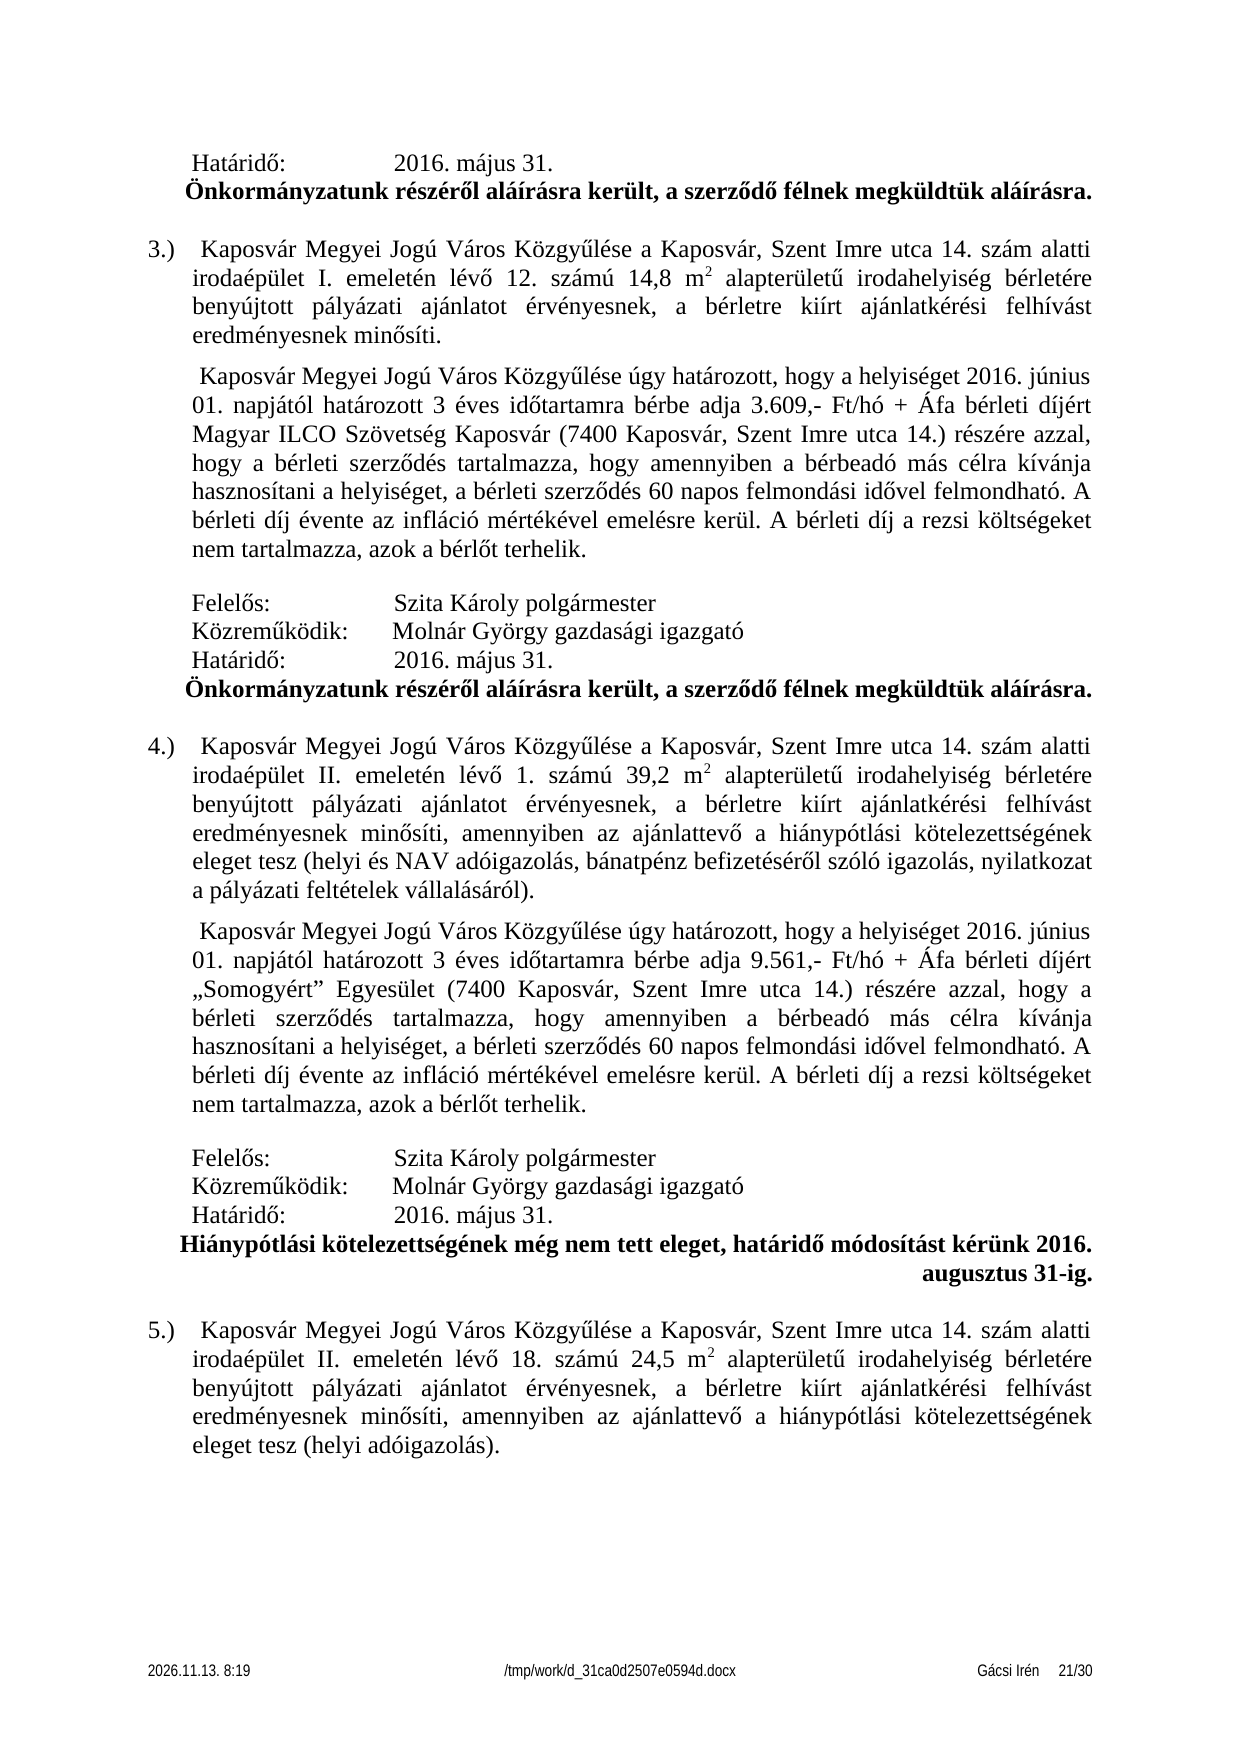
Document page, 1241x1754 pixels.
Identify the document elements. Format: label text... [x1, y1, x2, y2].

text Határidő: 2016. május 31. [148, 1200, 1093, 1229]
text Önkormányzatunk részéről aláírásra került, a szerződő félnek megküldtük aláírásra. [148, 674, 1093, 703]
text Hiánypótlási kötelezettségének még nem tett eleget, határidő módosítást kérünk 2016. augusztus 31-ig. [148, 1229, 1093, 1286]
text Határidő: 2016. május 31. [148, 645, 1093, 674]
text 4.) Kaposvár Megyei Jogú Város Közgyűlése a Kaposvár, Szent Imre utca 14. szám alatti irodaépület II. emeletén lévő 1. számú 39,2 m2 alapterületű irodahelyiség bérletére benyújtott pályázati ajánlatot érvényesnek, a bérletre kiírt ajánlatkérési felhívást eredményesnek minősíti, amennyiben az ajánlattevő a hiánypótlási kötelezettségének eleget tesz (helyi és NAV adóigazolás, bánatpénz befizetéséről szóló igazolás, nyilatkozat a pályázati feltételek vállalásáról). [148, 731, 1093, 904]
text Közreműködik: Molnár György gazdasági igazgató [148, 616, 1093, 645]
text Kaposvár Megyei Jogú Város Közgyűlése úgy határozott, hogy a helyiséget 2016. június 01. napjától határozott 3 éves időtartamra bérbe adja 3.609,- Ft/hó + Áfa bérleti díjért Magyar ILCO Szövetség Kaposvár (7400 Kaposvár, Szent Imre utca 14.) részére azzal, hogy a bérleti szerződés tartalmazza, hogy amennyiben a bérbeadó más célra kívánja hasznosítani a helyiséget, a bérleti szerződés 60 napos felmondási idővel felmondható. A bérleti díj évente az infláció mértékével emelésre kerül. A bérleti díj a rezsi költségeket nem tartalmazza, azok a bérlőt terhelik. [148, 361, 1093, 563]
text Önkormányzatunk részéről aláírásra került, a szerződő félnek megküldtük aláírásra. [148, 176, 1093, 205]
text Kaposvár Megyei Jogú Város Közgyűlése úgy határozott, hogy a helyiséget 2016. június 01. napjától határozott 3 éves időtartamra bérbe adja 9.561,- Ft/hó + Áfa bérleti díjért „Somogyért” Egyesület (7400 Kaposvár, Szent Imre utca 14.) részére azzal, hogy a bérleti szerződés tartalmazza, hogy amennyiben a bérbeadó más célra kívánja hasznosítani a helyiséget, a bérleti szerződés 60 napos felmondási idővel felmondható. A bérleti díj évente az infláció mértékével emelésre kerül. A bérleti díj a rezsi költségeket nem tartalmazza, azok a bérlőt terhelik. [148, 916, 1093, 1118]
text Felelős: Szita Károly polgármester [148, 1143, 1093, 1171]
text 3.) Kaposvár Megyei Jogú Város Közgyűlése a Kaposvár, Szent Imre utca 14. szám alatti irodaépület I. emeletén lévő 12. számú 14,8 m2 alapterületű irodahelyiség bérletére benyújtott pályázati ajánlatot érvényesnek, a bérletre kiírt ajánlatkérési felhívást eredményesnek minősíti. [148, 234, 1093, 349]
text Határidő: 2016. május 31. [148, 148, 1093, 176]
text 5.) Kaposvár Megyei Jogú Város Közgyűlése a Kaposvár, Szent Imre utca 14. szám alatti irodaépület II. emeletén lévő 18. számú 24,5 m2 alapterületű irodahelyiség bérletére benyújtott pályázati ajánlatot érvényesnek, a bérletre kiírt ajánlatkérési felhívást eredményesnek minősíti, amennyiben az ajánlattevő a hiánypótlási kötelezettségének eleget tesz (helyi adóigazolás). [148, 1315, 1093, 1459]
text Felelős: Szita Károly polgármester [148, 588, 1093, 616]
text Közreműködik: Molnár György gazdasági igazgató [148, 1171, 1093, 1200]
